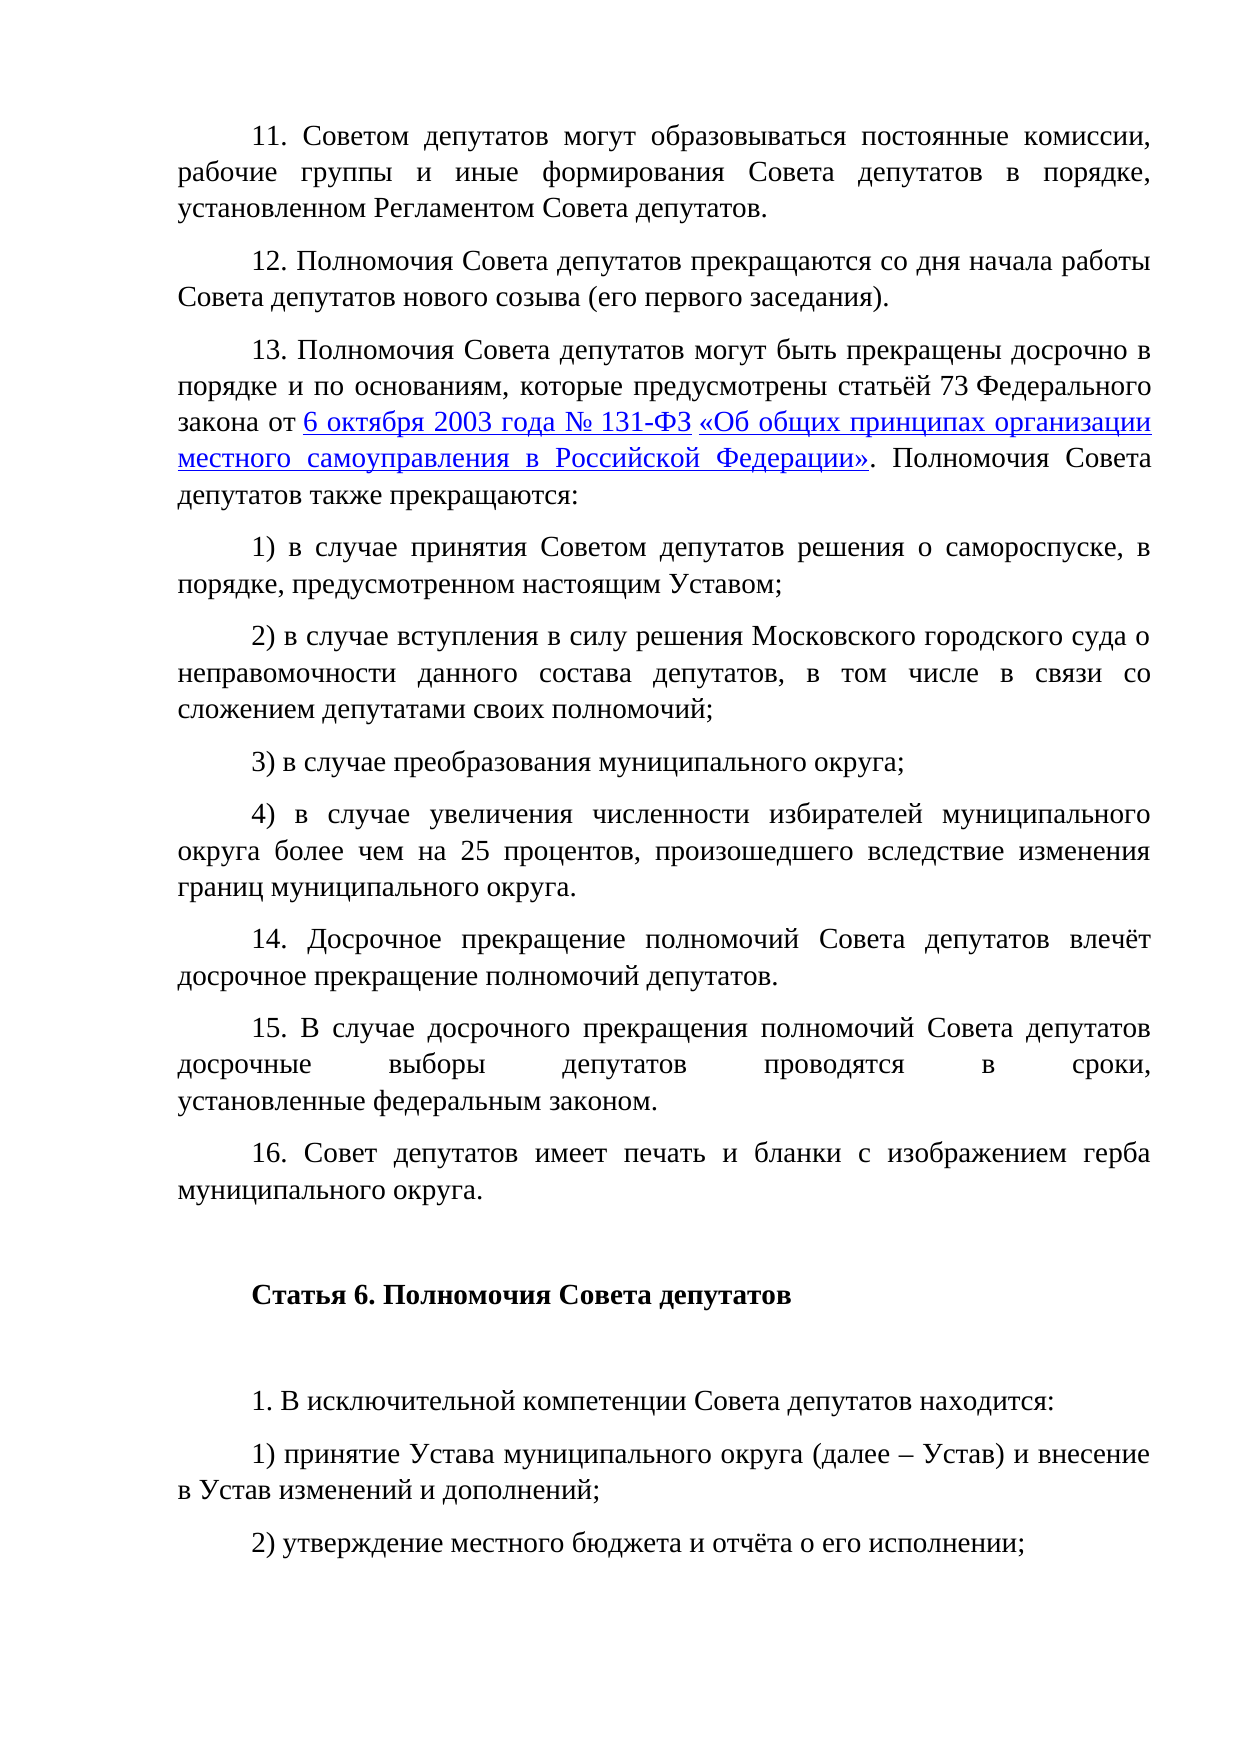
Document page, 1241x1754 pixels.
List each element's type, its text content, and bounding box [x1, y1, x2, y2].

text 2) в случае вступления в силу решения Московского городского суда о неправомочности данного состава депутатов, в том числе в связи со сложением депутатами своих полномочий; [177, 618, 1152, 724]
text 14. Досрочное прекращение полномочий Совета депутатов влечёт досрочное прекращение полномочий депутатов. [177, 922, 1152, 991]
text 4) в случае увеличения численности избирателей муниципального округа более чем на 25 процентов, произошедшего вследствие изменения границ муниципального округа. [177, 796, 1152, 902]
text Статья 6. Полномочия Совета депутатов [177, 1277, 1152, 1311]
text 12. Полномочия Совета депутатов прекращаются со дня начала работы Совета депутатов нового созыва (его первого заседания). [177, 243, 1152, 313]
text 11. Советом депутатов могут образовываться постоянные комиссии, рабочие группы и иные формирования Совета депутатов в порядке, установленном Регламентом Совета депутатов. [177, 118, 1152, 224]
text 1) принятие Устава муниципального округа (далее – Устав) и внесение в Устав изменений и дополнений; [177, 1436, 1152, 1506]
text 1. В исключительной компетенции Совета депутатов находится: [177, 1383, 1152, 1417]
text 3) в случае преобразования муниципального округа; [177, 744, 1152, 777]
text 15. В случае досрочного прекращения полномочий Совета депутатов досрочные выборы депутатов проводятся в сроки, установленные федеральным законом. [177, 1011, 1152, 1116]
text 2) утверждение местного бюджета и отчёта о его исполнении; [177, 1525, 1152, 1558]
text 16. Совет депутатов имеет печать и бланки с изображением герба муниципального округа. [177, 1136, 1152, 1205]
text 1) в случае принятия Советом депутатов решения о самороспуске, в порядке, предусмотренном настоящим Уставом; [177, 529, 1152, 599]
text 13. Полномочия Совета депутатов могут быть прекращены досрочно в порядке и по основаниям, которые предусмотрены статьёй 73 Федерального закона от 6 октября 2003 года № 131-ФЗ «Об общих принципах организации местного самоуправления в Российской Федерации». Полномочия Совета депутатов также прекращаются: [177, 332, 1152, 510]
